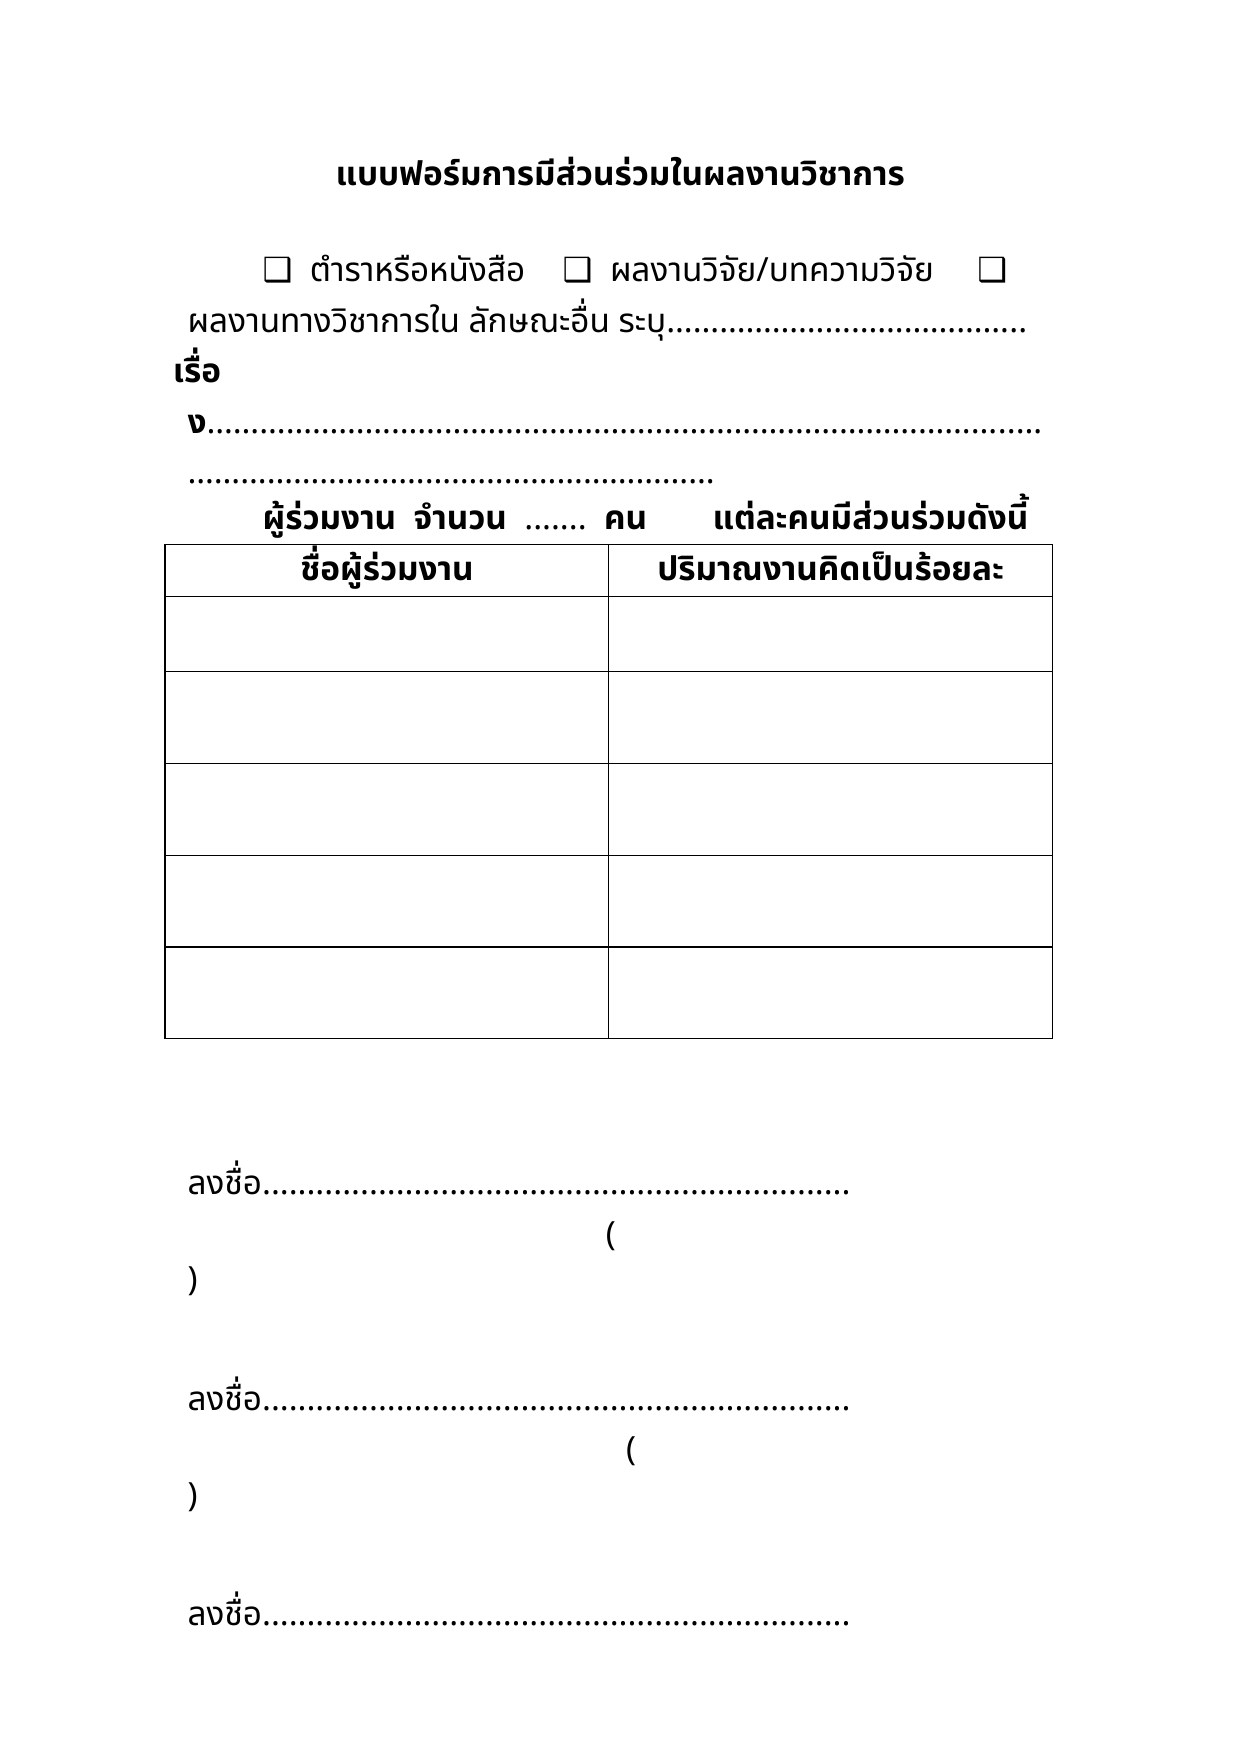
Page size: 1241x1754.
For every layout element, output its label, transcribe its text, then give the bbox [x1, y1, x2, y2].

text แบบฟอร์มการมีส่วนร่วมในผลงานวิชาการ [187, 150, 1053, 200]
table_cell [166, 948, 608, 1038]
text ลงชื่อ.................................................................. [187, 1561, 1053, 1641]
text ( ) [187, 1425, 1053, 1516]
table_header ปริมาณงานคิดเป็นร้อยละ [609, 545, 1052, 596]
text ลงชื่อ.................................................................. [187, 1130, 1053, 1209]
table_cell [609, 856, 1052, 946]
table_cell [166, 672, 608, 763]
table_cell [166, 764, 608, 854]
text ( ) [187, 1209, 1053, 1300]
table_cell [166, 856, 608, 946]
text ผู้ร่วมงาน จำนวน ....... คน แต่ละคนมีส่วนร่วมดังนี้ [187, 493, 1053, 544]
table_cell [166, 597, 608, 671]
text ลงชื่อ.................................................................. [187, 1346, 1053, 1425]
table_header ชื่อผู้ร่วมงาน [166, 545, 608, 596]
table_cell [609, 764, 1052, 854]
text เรื่อง………………………………………………………………………………..……………………………………………………… [173, 347, 1053, 493]
text ❑ ตำราหรือหนังสือ ❑ ผลงานวิจัย/บทความวิจัย ❑ ผลงานทางวิชาการใน ลักษณะอื่น ระบุ………………………………….. [187, 246, 1053, 347]
table_cell [609, 948, 1052, 1038]
table_cell [609, 672, 1052, 763]
table_cell [609, 597, 1052, 671]
